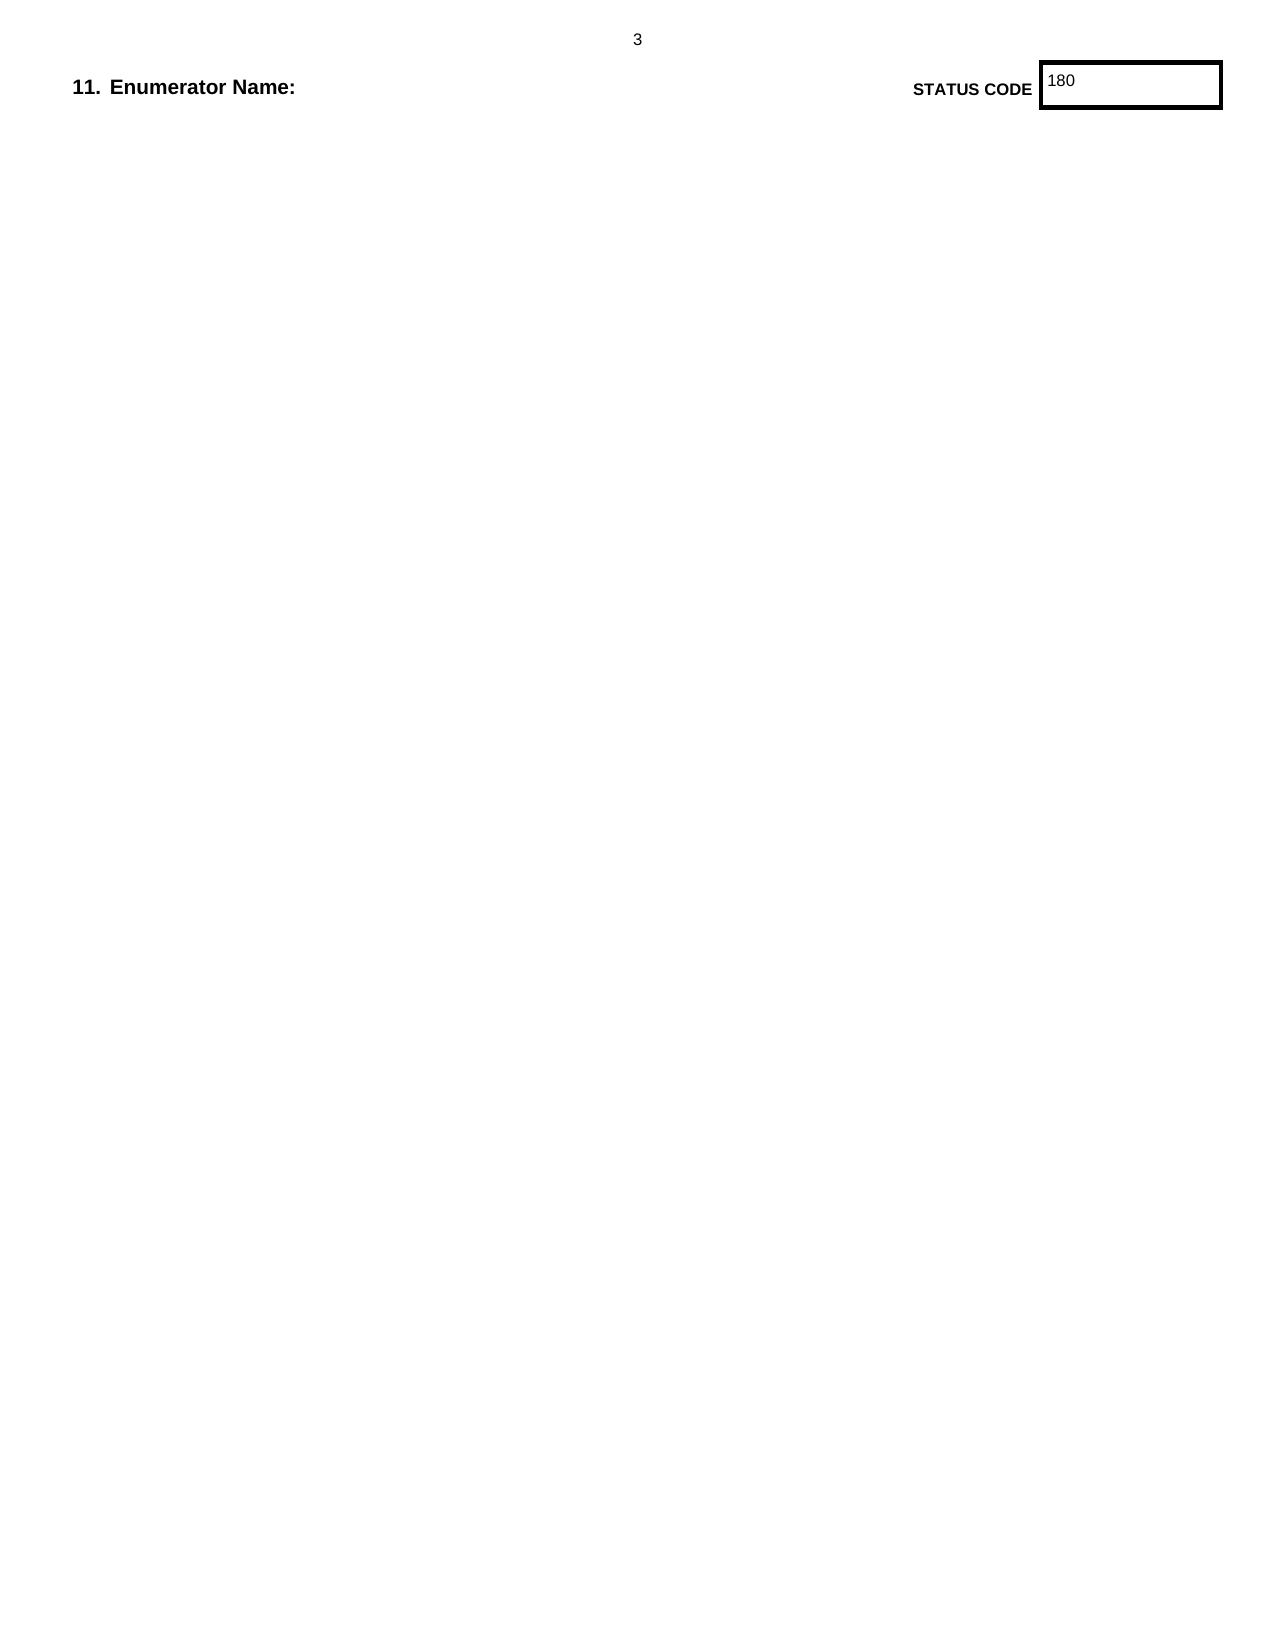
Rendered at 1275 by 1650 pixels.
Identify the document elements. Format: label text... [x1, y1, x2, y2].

table_cell 11. Enumerator Name: [66, 60, 791, 105]
table_cell STATUS CODE [791, 60, 1039, 105]
table_cell 180 [1043, 65, 1219, 105]
